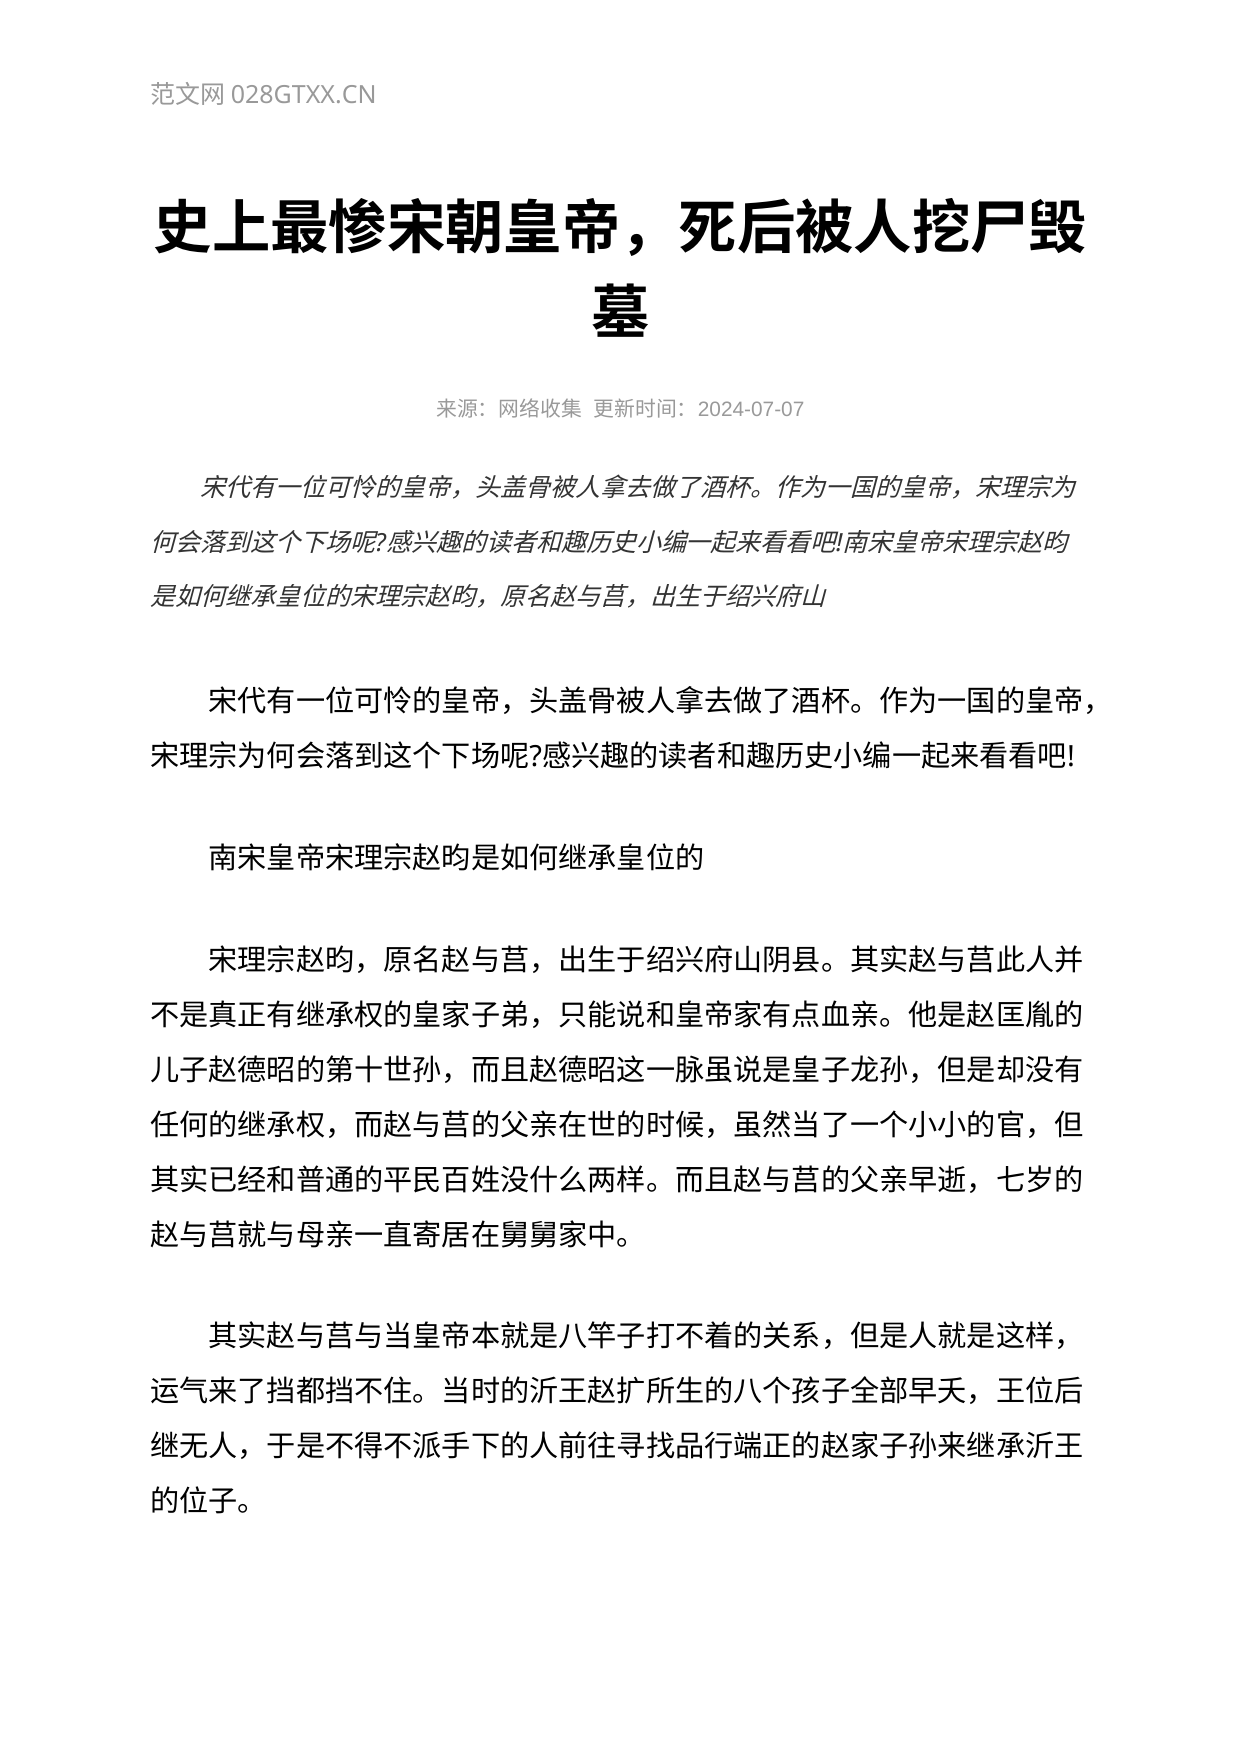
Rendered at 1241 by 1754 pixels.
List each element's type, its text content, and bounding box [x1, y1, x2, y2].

text 来源：网络收集 更新时间：2024-07-07 [150, 397, 1090, 421]
text 南宋皇帝宋理宗赵昀是如何继承皇位的 [150, 835, 1090, 877]
text 宋代有一位可怜的皇帝，头盖骨被人拿去做了酒杯。作为一国的皇帝，宋理宗为何会落到这个下场呢?感兴趣的读者和趣历史小编一起来看看吧! [150, 678, 1090, 775]
text 宋理宗赵昀，原名赵与莒，出生于绍兴府山阴县。其实赵与莒此人并不是真正有继承权的皇家子弟，只能说和皇帝家有点血亲。他是赵匡胤的儿子赵德昭的第十世孙，而且赵德昭这一脉虽说是皇子龙孙，但是却没有任何的继承权，而赵与莒的父亲在世的时候，虽然当了一个小小的官，但其实已经和普通的平民百姓没什么两样。而且赵与莒的父亲早逝，七岁的赵与莒就与母亲一直寄居在舅舅家中。 [150, 937, 1090, 1253]
text 其实赵与莒与当皇帝本就是八竿子打不着的关系，但是人就是这样，运气来了挡都挡不住。当时的沂王赵扩所生的八个孩子全部早夭，王位后继无人，于是不得不派手下的人前往寻找品行端正的赵家子孙来继承沂王的位子。 [150, 1313, 1090, 1520]
text 宋代有一位可怜的皇帝，头盖骨被人拿去做了酒杯。作为一国的皇帝，宋理宗为何会落到这个下场呢?感兴趣的读者和趣历史小编一起来看看吧!南宋皇帝宋理宗赵昀是如何继承皇位的宋理宗赵昀，原名赵与莒，出生于绍兴府山 [150, 468, 1090, 613]
subtitle 史上最惨宋朝皇帝，死后被人挖尸毁墓 [150, 181, 1090, 350]
